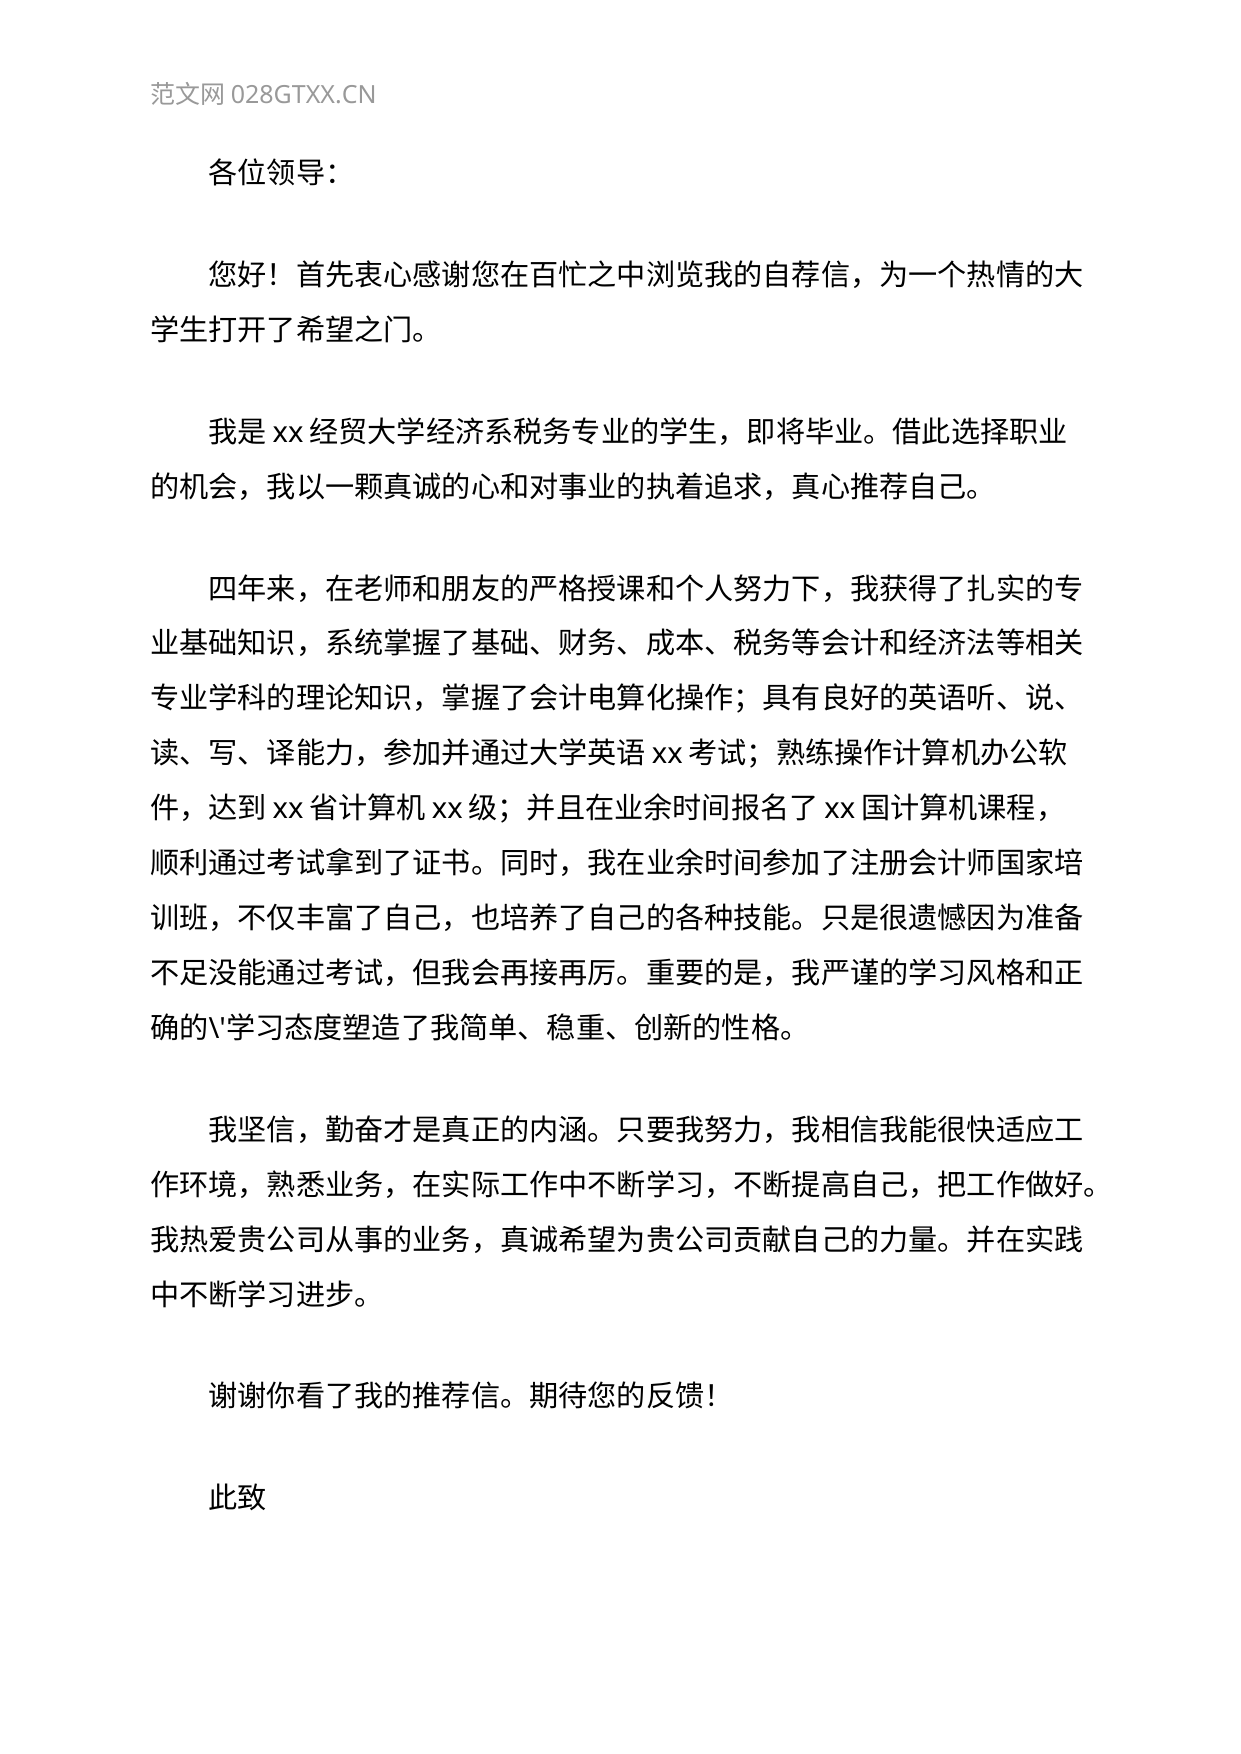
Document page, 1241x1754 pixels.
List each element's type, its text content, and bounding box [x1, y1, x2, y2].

text 您好！首先衷心感谢您在百忙之中浏览我的自荐信，为一个热情的大学生打开了希望之门。 [150, 252, 1090, 349]
text 我坚信，勤奋才是真正的内涵。只要我努力，我相信我能很快适应工作环境，熟悉业务，在实际工作中不断学习，不断提高自己，把工作做好。我热爱贵公司从事的业务，真诚希望为贵公司贡献自己的力量。并在实践中不断学习进步。 [150, 1107, 1090, 1313]
text 各位领导： [150, 150, 1090, 192]
text 此致 [150, 1475, 1090, 1517]
text 我是xx经贸大学经济系税务专业的学生，即将毕业。借此选择职业的机会，我以一颗真诚的心和对事业的执着追求，真心推荐自己。 [150, 408, 1090, 506]
text 谢谢你看了我的推荐信。期待您的反馈！ [150, 1373, 1090, 1415]
text 四年来，在老师和朋友的严格授课和个人努力下，我获得了扎实的专业基础知识，系统掌握了基础、财务、成本、税务等会计和经济法等相关专业学科的理论知识，掌握了会计电算化操作；具有良好的英语听、说、读、写、译能力，参加并通过大学英语xx考试；熟练操作计算机办公软件，达到xx省计算机xx级；并且在业余时间报名了xx国计算机课程，顺利通过考试拿到了证书。同时，我在业余时间参加了注册会计师国家培训班，不仅丰富了自己，也培养了自己的各种技能。只是很遗憾因为准备不足没能通过考试，但我会再接再厉。重要的是，我严谨的学习风格和正确的\'学习态度塑造了我简单、稳重、创新的性格。 [150, 565, 1090, 1047]
